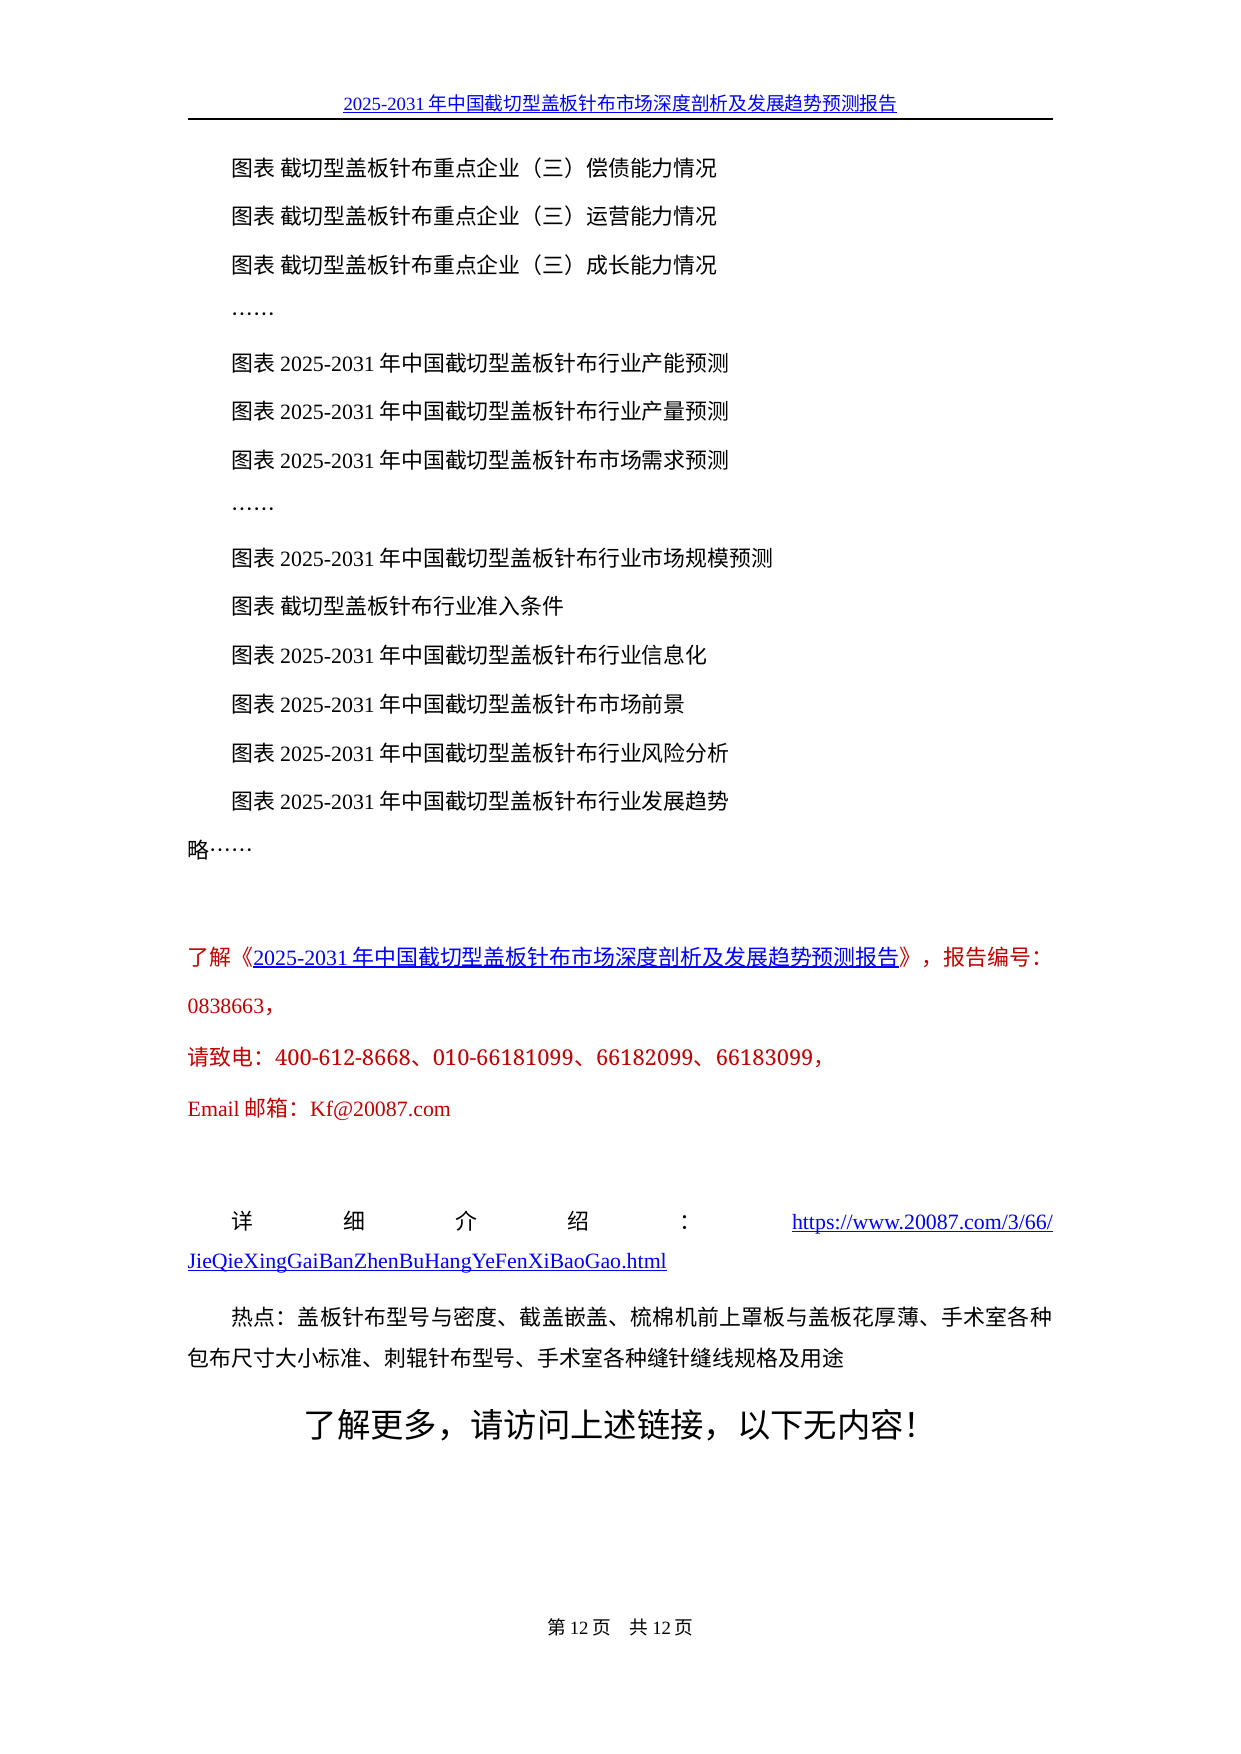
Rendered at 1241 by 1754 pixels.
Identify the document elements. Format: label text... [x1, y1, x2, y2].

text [187, 150, 1053, 865]
title 了解更多，请访问上述链接，以下无内容！ [187, 1390, 1053, 1455]
text Email邮箱：Kf@20087.com [187, 1091, 1053, 1123]
text 详细介绍：https://www.20087.com/3/66/JieQieXingGaiBanZhenBuHangYeFenXiBaoGao.html [187, 1204, 1053, 1277]
text 请致电：400-612-8668、010-66181099、66182099、66183099， [187, 1039, 1053, 1072]
text 热点：盖板针布型号与密度、截盖嵌盖、梳棉机前上罩板与盖板花厚薄、手术室各种包布尺寸大小标准、刺辊针布型号、手术室各种缝针缝线规格及用途 [187, 1299, 1053, 1373]
text 了解《2025-2031年中国截切型盖板针布市场深度剖析及发展趋势预测报告》，报告编号：0838663， [187, 939, 1053, 1020]
